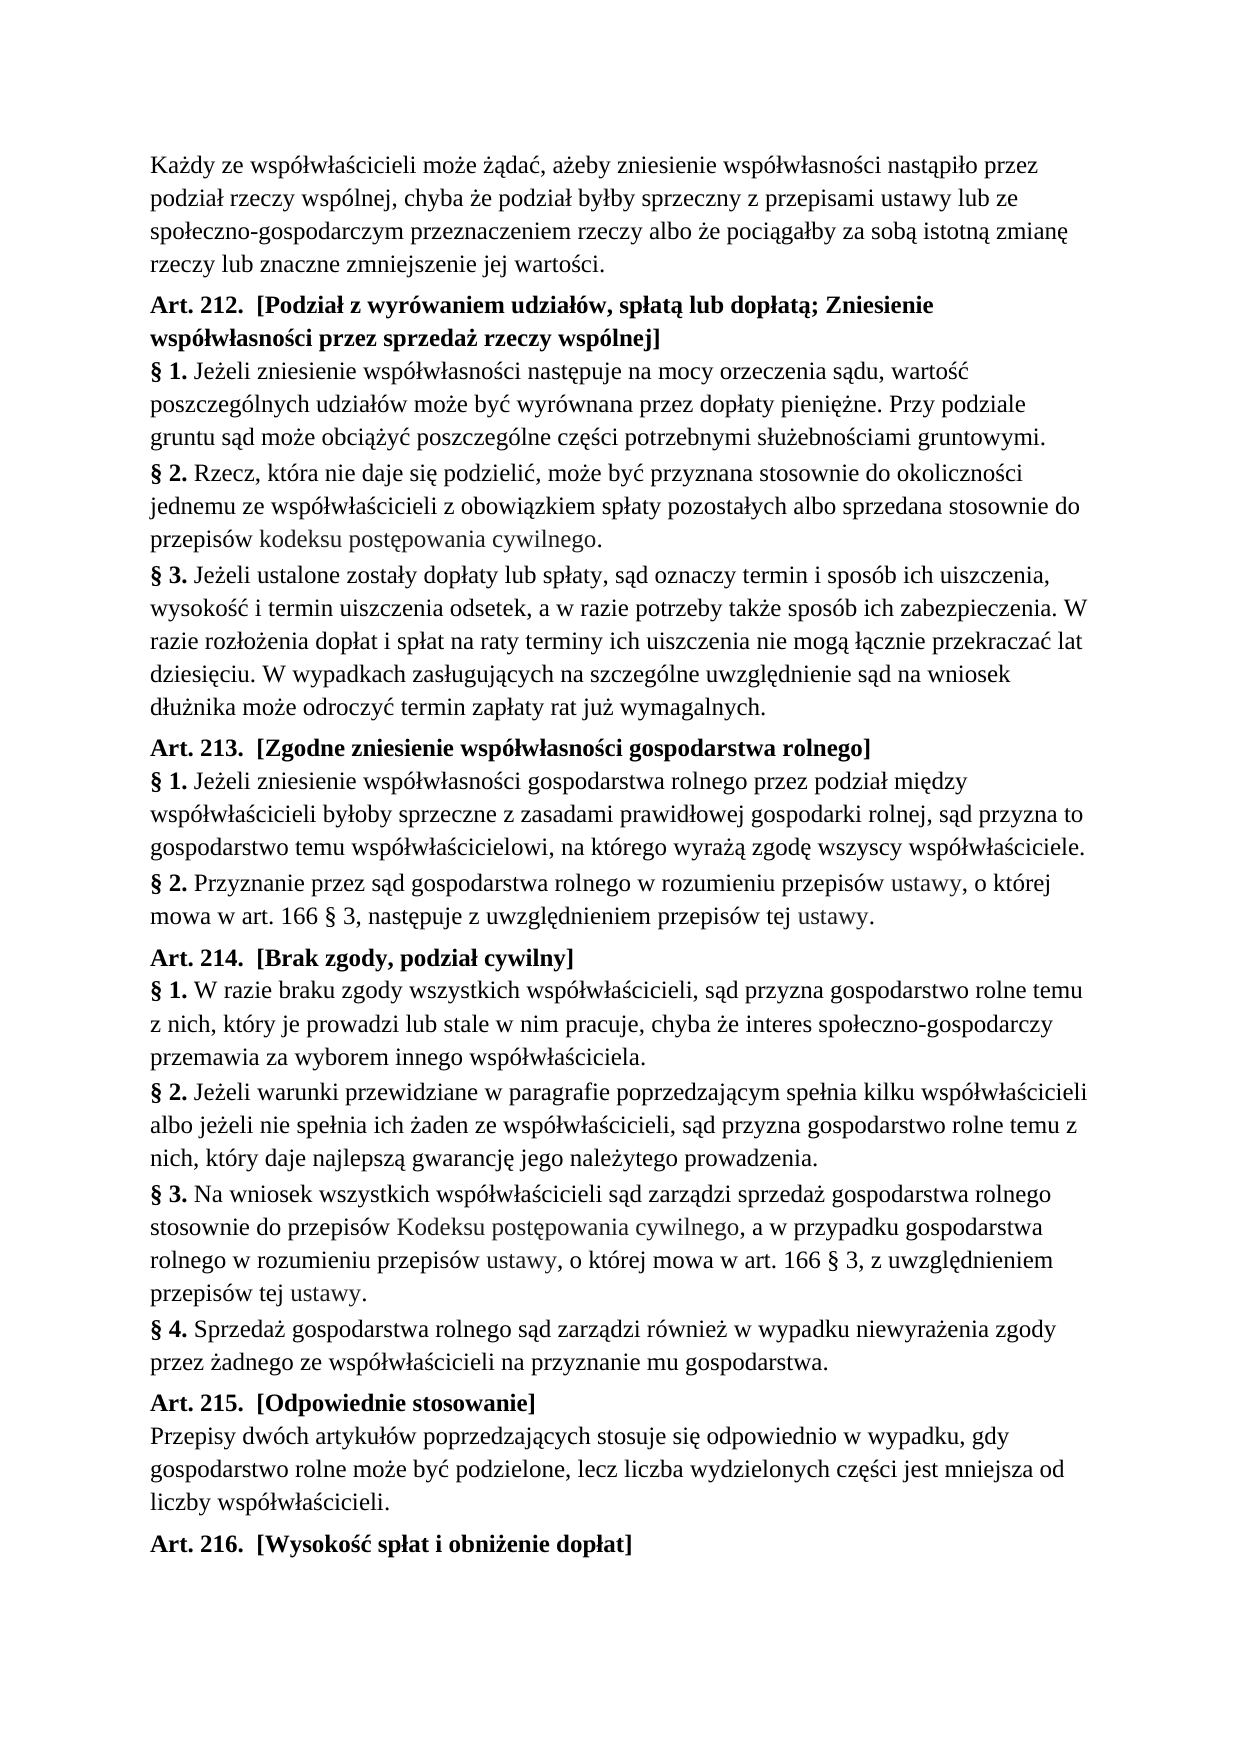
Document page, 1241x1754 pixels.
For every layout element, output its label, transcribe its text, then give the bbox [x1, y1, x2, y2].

text § 2. Jeżeli warunki przewidziane w paragrafie poprzedzającym spełnia kilku współwłaścicieli albo jeżeli nie spełnia ich żaden ze współwłaścicieli, sąd przyzna gospodarstwo rolne temu z nich, który daje najlepszą gwarancję jego należytego prowadzenia. [150, 1077, 1090, 1172]
text § 1. W razie braku zgody wszystkich współwłaścicieli, sąd przyzna gospodarstwo rolne temu z nich, który je prowadzi lub stale w nim pracuje, chyba że interes społeczno-gospodarczy przemawia za wyborem innego współwłaściciela. [150, 976, 1090, 1070]
text Przepisy dwóch artykułów poprzedzających stosuje się odpowiednio w wypadku, gdy gospodarstwo rolne może być podzielone, lecz liczba wydzielonych części jest mniejsza od liczby współwłaścicieli. [150, 1421, 1090, 1516]
text § 3. Jeżeli ustalone zostały dopłaty lub spłaty, sąd oznaczy termin i sposób ich uiszczenia, wysokość i termin uiszczenia odsetek, a w razie potrzeby także sposób ich zabezpieczenia. W razie rozłożenia dopłat i spłat na raty terminy ich uiszczenia nie mogą łącznie przekraczać lat dziesięciu. W wypadkach zasługujących na szczególne uwzględnienie sąd na wniosek dłużnika może odroczyć termin zapłaty rat już wymagalnych. [150, 560, 1090, 721]
text Art. 213. [Zgodne zniesienie współwłasności gospodarstwa rolnego] [150, 733, 1090, 762]
text § 3. Na wniosek wszystkich współwłaścicieli sąd zarządzi sprzedaż gospodarstwa rolnego stosownie do przepisów Kodeksu postępowania cywilnego, a w przypadku gospodarstwa rolnego w rozumieniu przepisów ustawy, o której mowa w art. 166 § 3, z uwzględnieniem przepisów tej ustawy. [150, 1179, 1090, 1307]
text § 2. Przyznanie przez sąd gospodarstwa rolnego w rozumieniu przepisów ustawy, o której mowa w art. 166 § 3, następuje z uwzględnieniem przepisów tej ustawy. [150, 868, 1090, 930]
text Każdy ze współwłaścicieli może żądać, ażeby zniesienie współwłasności nastąpiło przez podział rzeczy wspólnej, chyba że podział byłby sprzeczny z przepisami ustawy lub ze społeczno-gospodarczym przeznaczeniem rzeczy albo że pociągałby za sobą istotną zmianę rzeczy lub znaczne zmniejszenie jej wartości. [150, 150, 1090, 278]
text § 1. Jeżeli zniesienie współwłasności gospodarstwa rolnego przez podział między współwłaścicieli byłoby sprzeczne z zasadami prawidłowej gospodarki rolnej, sąd przyzna to gospodarstwo temu współwłaścicielowi, na którego wyrażą zgodę wszyscy współwłaściciele. [150, 766, 1090, 861]
text Art. 214. [Brak zgody, podział cywilny] [150, 943, 1090, 971]
text Art. 216. [Wysokość spłat i obniżenie dopłat] [150, 1529, 1090, 1557]
text § 4. Sprzedaż gospodarstwa rolnego sąd zarządzi również w wypadku niewyrażenia zgody przez żadnego ze współwłaścicieli na przyznanie mu gospodarstwa. [150, 1314, 1090, 1376]
text § 2. Rzecz, która nie daje się podzielić, może być przyznana stosownie do okoliczności jednemu ze współwłaścicieli z obowiązkiem spłaty pozostałych albo sprzedana stosownie do przepisów kodeksu postępowania cywilnego. [150, 458, 1090, 553]
text Art. 212. [Podział z wyrówaniem udziałów, spłatą lub dopłatą; Zniesienie współwłasności przez sprzedaż rzeczy wspólnej] [150, 290, 1090, 352]
text § 1. Jeżeli zniesienie współwłasności następuje na mocy orzeczenia sądu, wartość poszczególnych udziałów może być wyrównana przez dopłaty pieniężne. Przy podziale gruntu sąd może obciążyć poszczególne części potrzebnymi służebnościami gruntowymi. [150, 356, 1090, 451]
text Art. 215. [Odpowiednie stosowanie] [150, 1388, 1090, 1417]
